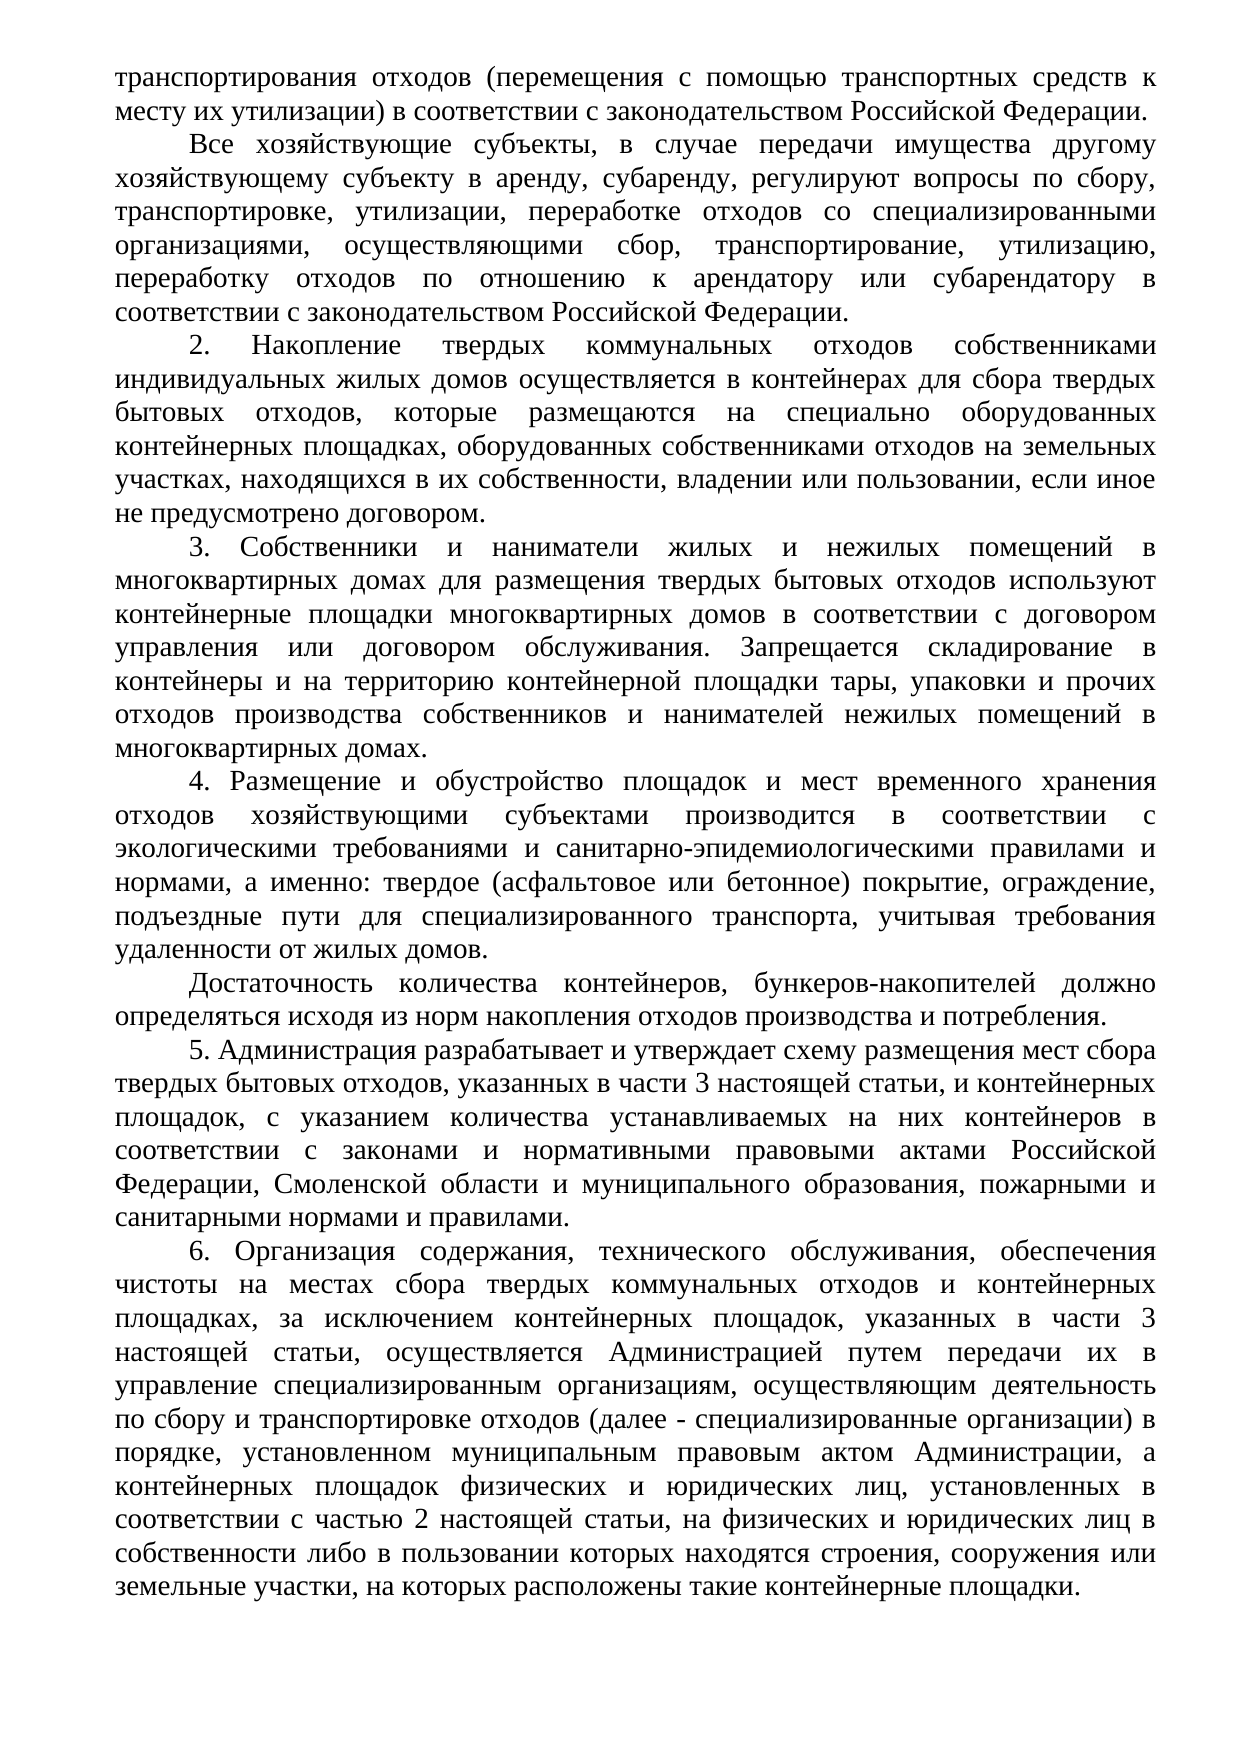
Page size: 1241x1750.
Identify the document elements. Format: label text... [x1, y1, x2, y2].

title Все хозяйствующие субъекты, в случае передачи имущества другому хозяйствующему субъекту в аренду, субаренду, регулируют вопросы по сбору, транспортировке, утилизации, переработке отходов со специализированными организациями, осуществляющими сбор, транспортирование, утилизацию, переработку отходов по отношению к арендатору или субарендатору в соответствии с законодательством Российской Федерации. [114, 126, 1157, 327]
title 6. Организация содержания, технического обслуживания, обеспечения чистоты на местах сбора твердых коммунальных отходов и контейнерных площадках, за исключением контейнерных площадок, указанных в части 3 настоящей статьи, осуществляется Администрацией путем передачи их в управление специализированным организациям, осуществляющим деятельность по сбору и транспортировке отходов (далее - специализированные организации) в порядке, установленном муниципальным правовым актом Администрации, а контейнерных площадок физических и юридических лиц, установленных в соответствии с частью 2 настоящей статьи, на физических и юридических лиц в собственности либо в пользовании которых находятся строения, сооружения или земельные участки, на которых расположены такие контейнерные площадки. [114, 1233, 1157, 1602]
title 5. Администрация разрабатывает и утверждает схему размещения мест сбора твердых бытовых отходов, указанных в части 3 настоящей статьи, и контейнерных площадок, с указанием количества устанавливаемых на них контейнеров в соответствии с законами и нормативными правовыми актами Российской Федерации, Смоленской области и муниципального образования, пожарными и санитарными нормами и правилами. [114, 1032, 1157, 1233]
title Достаточность количества контейнеров, бункеров-накопителей должно определяться исходя из норм накопления отходов производства и потребления. [114, 965, 1157, 1032]
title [114, 59, 1157, 126]
title 4. Размещение и обустройство площадок и мест временного хранения отходов хозяйствующими субъектами производится в соответствии с экологическими требованиями и санитарно-эпидемиологическими правилами и нормами, а именно: твердое (асфальтовое или бетонное) покрытие, ограждение, подъездные пути для специализированного транспорта, учитывая требования удаленности от жилых домов. [114, 763, 1157, 965]
title 3. Собственники и наниматели жилых и нежилых помещений в многоквартирных домах для размещения твердых бытовых отходов используют контейнерные площадки многоквартирных домов в соответствии с договором управления или договором обслуживания. Запрещается складирование в контейнеры и на территорию контейнерной площадки тары, упаковки и прочих отходов производства собственников и нанимателей нежилых помещений в многоквартирных домах. [114, 529, 1157, 763]
title 2. Накопление твердых коммунальных отходов собственниками индивидуальных жилых домов осуществляется в контейнерах для сбора твердых бытовых отходов, которые размещаются на специально оборудованных контейнерных площадках, оборудованных собственниками отходов на земельных участках, находящихся в их собственности, владении или пользовании, если иное не предусмотрено договором. [114, 327, 1157, 529]
